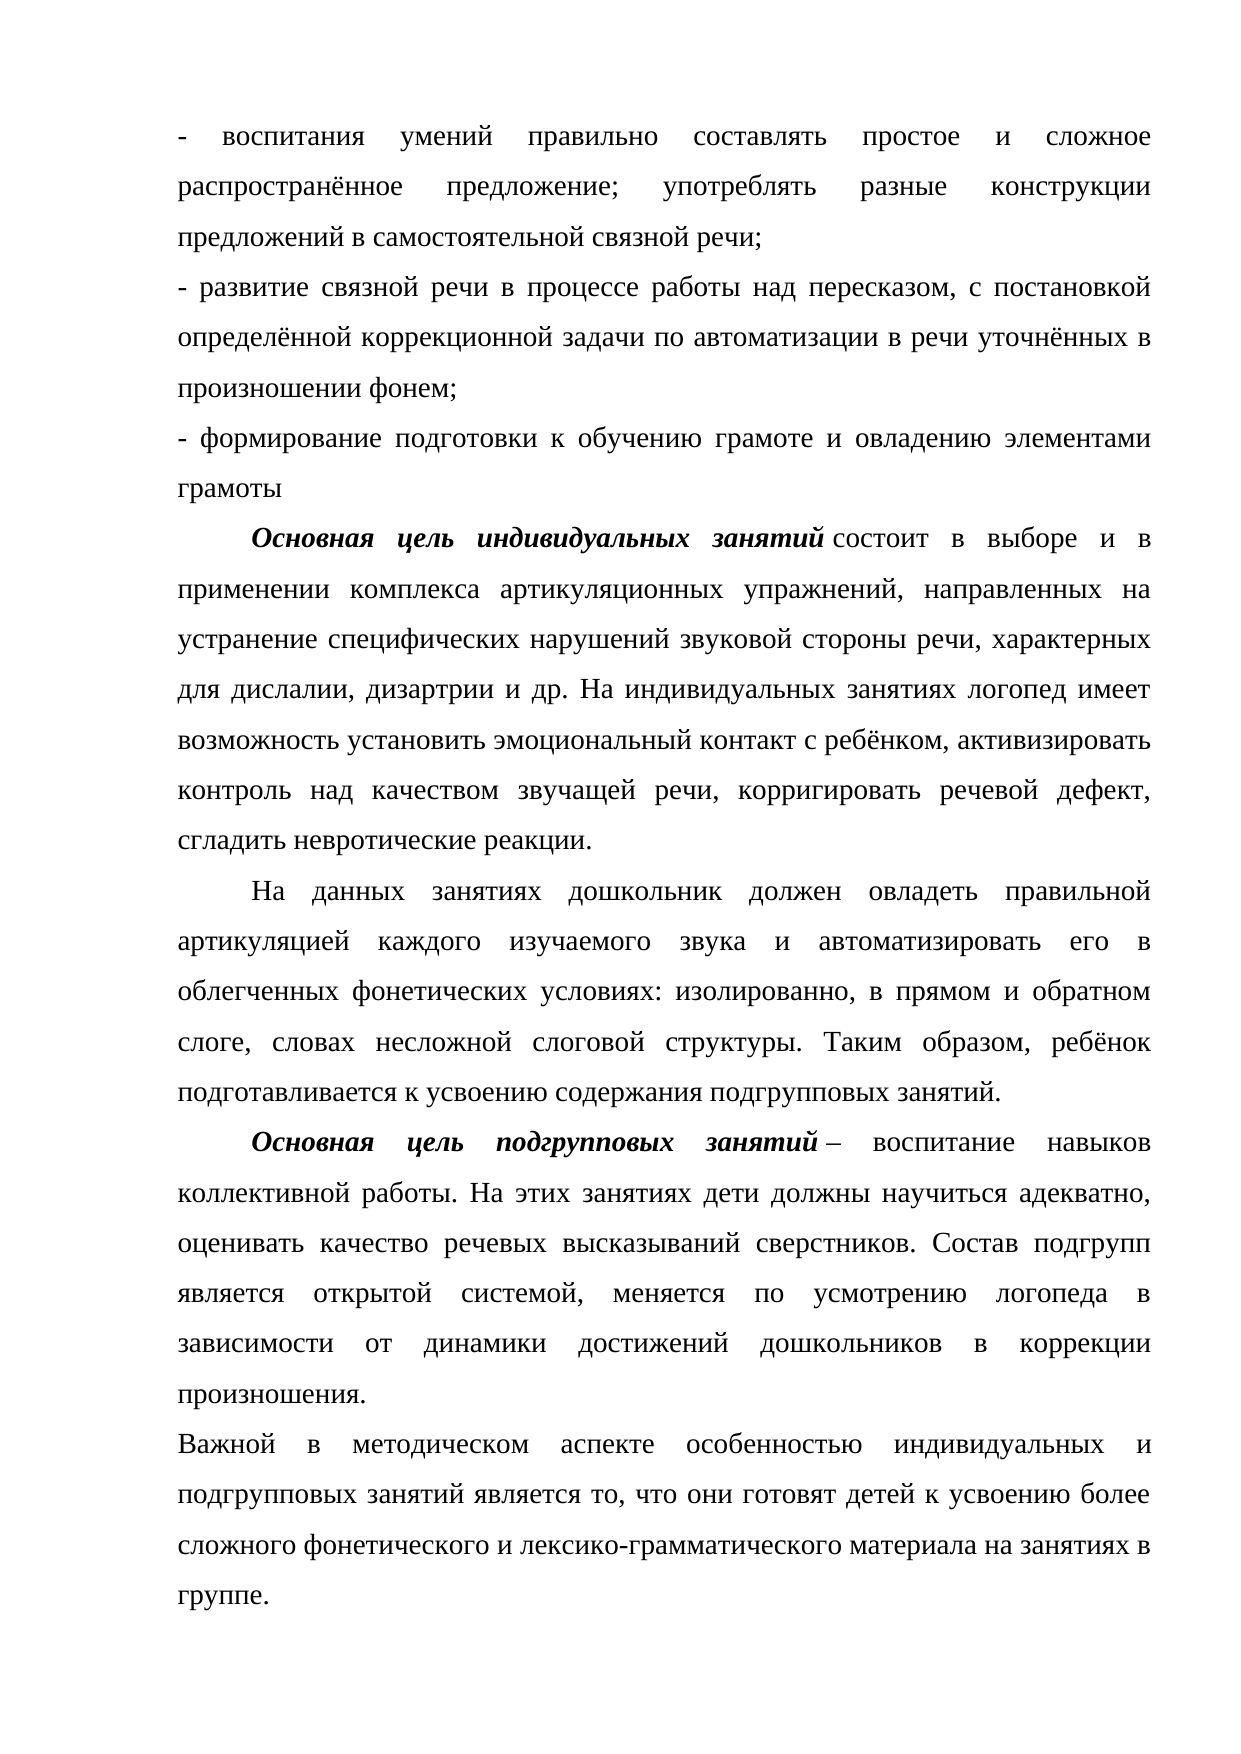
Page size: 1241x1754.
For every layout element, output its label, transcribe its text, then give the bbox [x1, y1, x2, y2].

text На данных занятиях дошкольник должен овладеть правильной артикуляцией каждого изучаемого звука и автоматизировать его в облегченных фонетических условиях: изолированно, в прямом и обратном слоге, словах несложной слоговой структуры. Таким образом, ребёнок подготавливается к усвоению содержания подгрупповых занятий. [177, 873, 1152, 1108]
text Основная цель индивидуальных занятий состоит в выборе и в применении комплекса артикуляционных упражнений, направленных на устранение специфических нарушений звуковой стороны речи, характерных для дислалии, дизартрии и др. На индивидуальных занятиях логопед имеет возможность установить эмоциональный контакт с ребёнком, активизировать контроль над качеством звучащей речи, корригировать речевой дефект, сгладить невротические реакции. [177, 521, 1152, 856]
text Основная цель подгрупповых занятий – воспитание навыков коллективной работы. На этих занятиях дети должны научиться адекватно, оценивать качество речевых высказываний сверстников. Состав подгрупп является открытой системой, меняется по усмотрению логопеда в зависимости от динамики достижений дошкольников в коррекции произношения. [177, 1124, 1152, 1409]
text - развитие связной речи в процессе работы над пересказом, с постановкой определённой коррекционной задачи по автоматизации в речи уточнённых в произношении фонем; [177, 269, 1152, 403]
text - формирование подготовки к обучению грамоте и овладению элементами грамоты [177, 420, 1152, 504]
text - воспитания умений правильно составлять простое и сложное распространённое предложение; употреблять разные конструкции предложений в самостоятельной связной речи; [177, 118, 1152, 252]
text Важной в методическом аспекте особенностью индивидуальных и подгрупповых занятий является то, что они готовят детей к усвоению более сложного фонетического и лексико-грамматического материала на занятиях в группе. [177, 1426, 1152, 1611]
